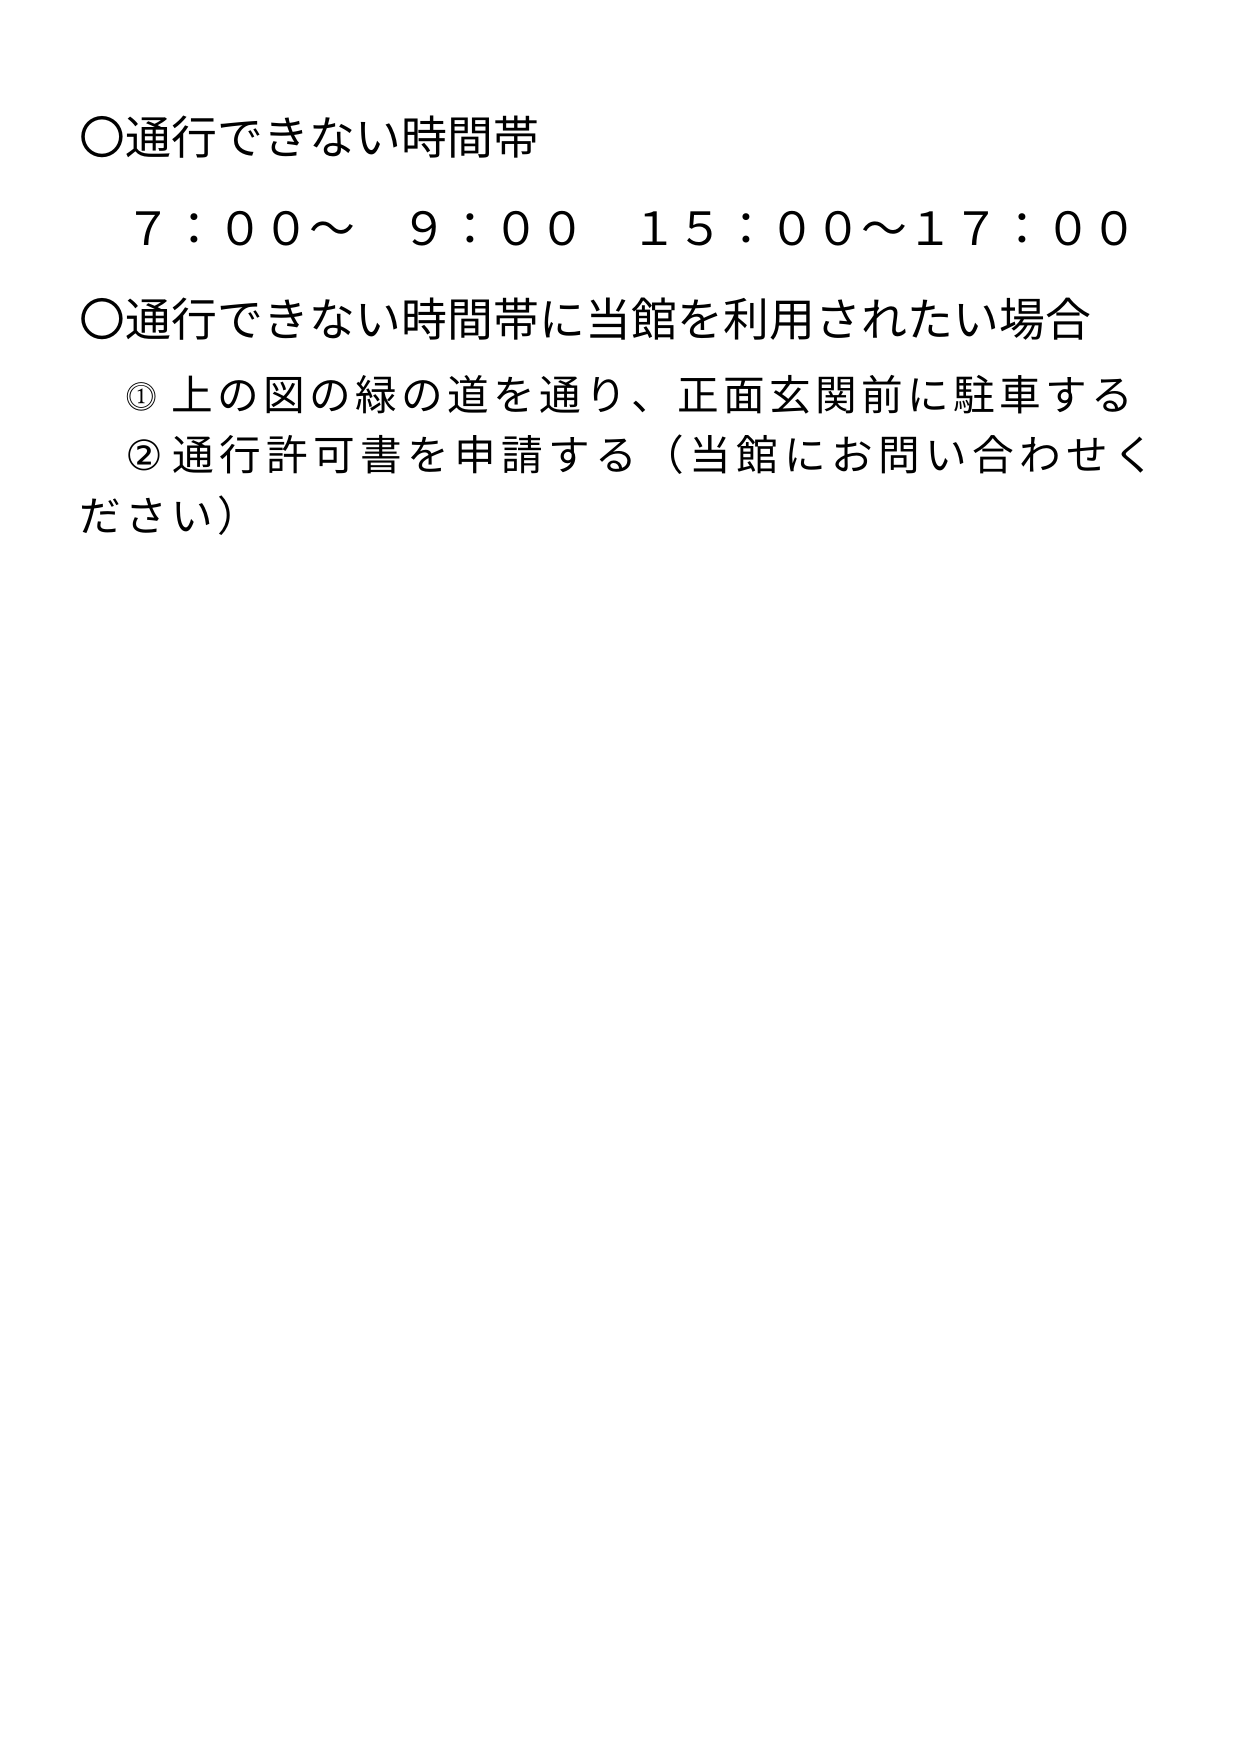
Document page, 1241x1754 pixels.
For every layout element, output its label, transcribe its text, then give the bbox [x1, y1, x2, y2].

text ⓵上の図の緑の道を通り、正面玄関前に駐車する [79, 362, 1161, 422]
text 〇通行できない時間帯 [79, 89, 1161, 180]
text 〇通行できない時間帯に当館を利用されたい場合 [79, 271, 1161, 362]
text ②通行許可書を申請する（当館にお問い合わせください） [79, 422, 1161, 543]
text ７：００～ ９：００ １５：００～１７：００ [79, 180, 1161, 271]
